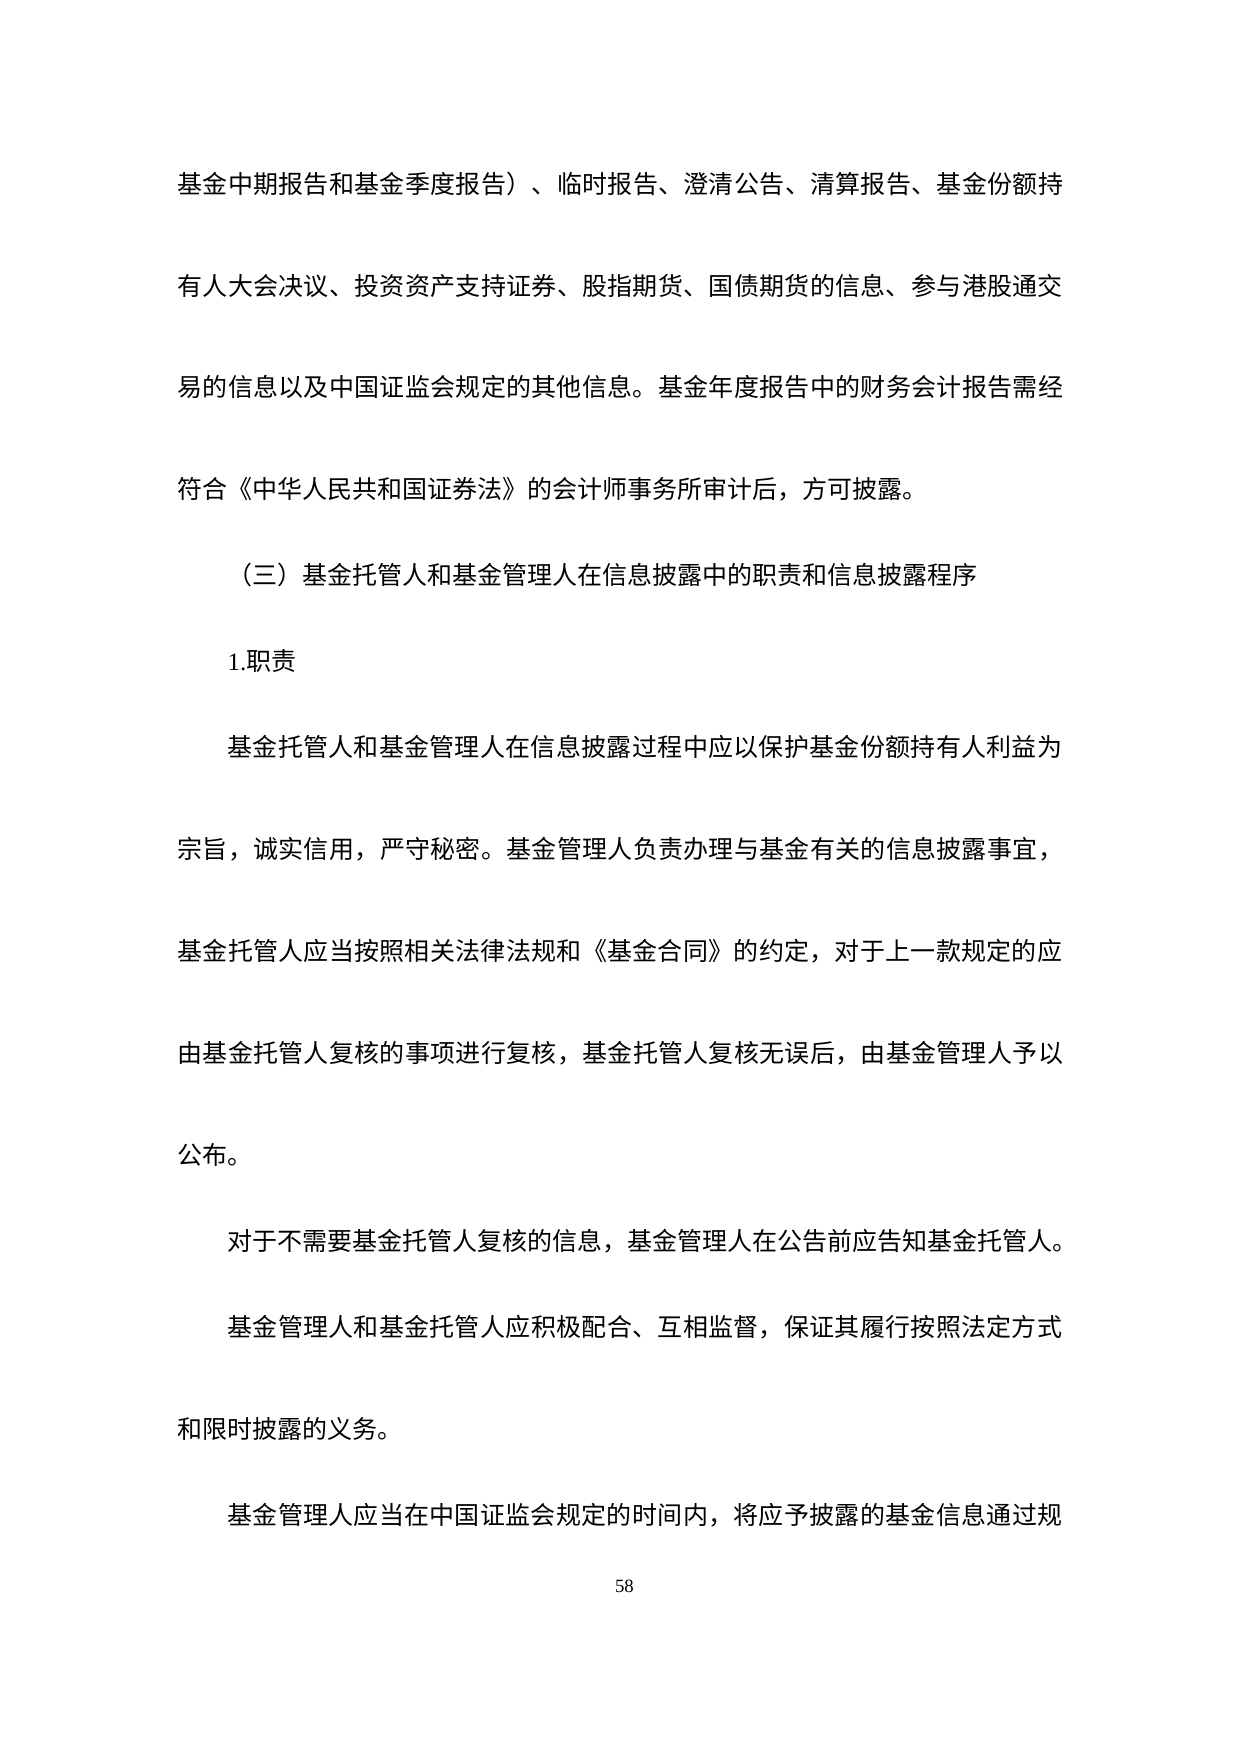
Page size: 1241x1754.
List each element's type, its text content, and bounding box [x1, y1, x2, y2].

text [177, 1479, 1063, 1547]
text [177, 148, 1063, 522]
text 基金管理人和基金托管人应积极配合、互相监督，保证其履行按照法定方式和限时披露的义务。 [177, 1292, 1063, 1461]
text 1.职责 [177, 626, 1063, 694]
text 对于不需要基金托管人复核的信息，基金管理人在公告前应告知基金托管人。 [177, 1206, 1063, 1273]
text （三）基金托管人和基金管理人在信息披露中的职责和信息披露程序 [177, 540, 1063, 608]
text 基金托管人和基金管理人在信息披露过程中应以保护基金份额持有人利益为宗旨，诚实信用，严守秘密。基金管理人负责办理与基金有关的信息披露事宜，基金托管人应当按照相关法律法规和《基金合同》的约定，对于上一款规定的应由基金托管人复核的事项进行复核，基金托管人复核无误后，由基金管理人予以公布。 [177, 712, 1063, 1187]
